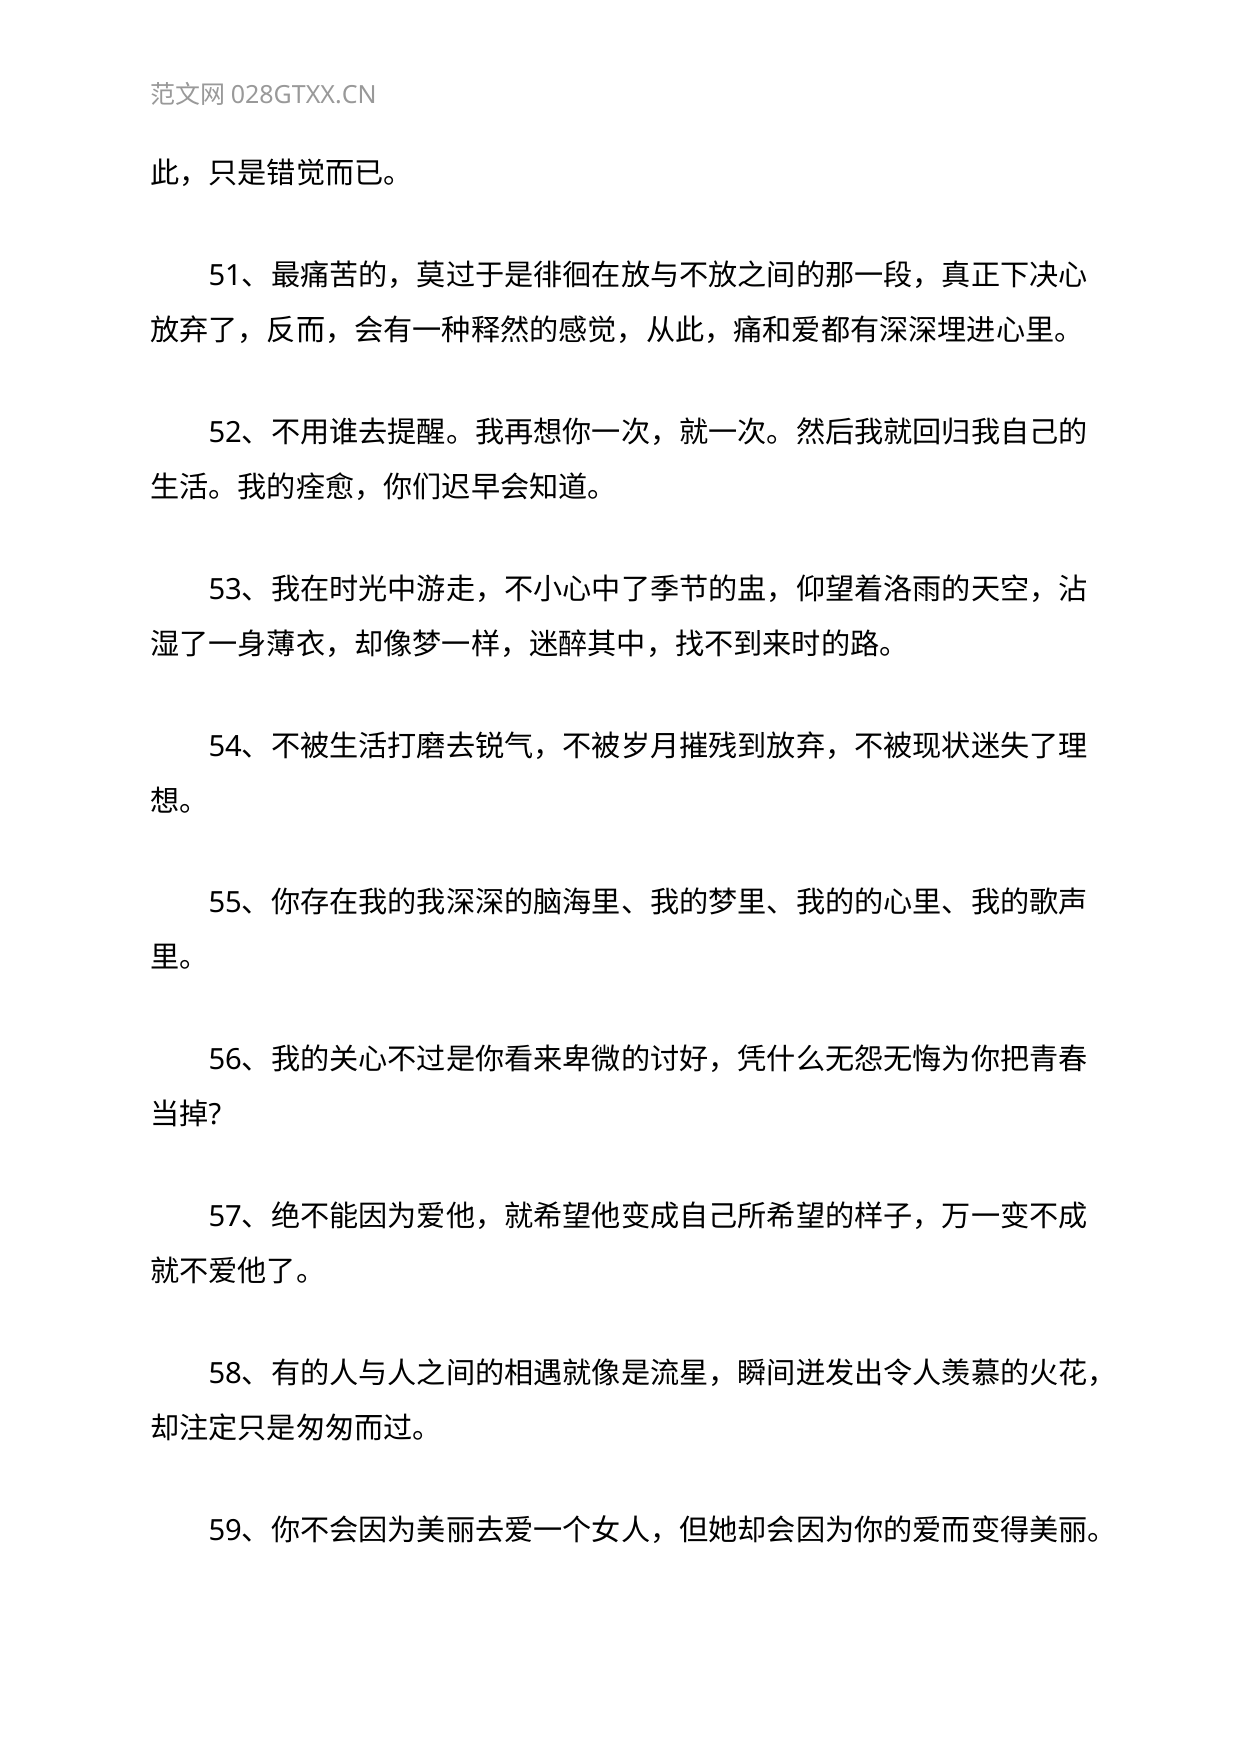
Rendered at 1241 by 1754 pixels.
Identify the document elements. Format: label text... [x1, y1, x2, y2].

text 56、我的关心不过是你看来卑微的讨好，凭什么无怨无悔为你把青春当掉? [150, 1036, 1090, 1133]
text 54、不被生活打磨去锐气，不被岁月摧残到放弃，不被现状迷失了理想。 [150, 722, 1090, 819]
text 58、有的人与人之间的相遇就像是流星，瞬间迸发出令人羡慕的火花，却注定只是匆匆而过。 [150, 1349, 1090, 1447]
text 55、你存在我的我深深的脑海里、我的梦里、我的的心里、我的歌声里。 [150, 879, 1090, 976]
text 51、最痛苦的，莫过于是徘徊在放与不放之间的那一段，真正下决心放弃了，反而，会有一种释然的感觉，从此，痛和爱都有深深埋进心里。 [150, 252, 1090, 349]
text 59、你不会因为美丽去爱一个女人，但她却会因为你的爱而变得美丽。 [150, 1506, 1090, 1548]
text 53、我在时光中游走，不小心中了季节的盅，仰望着洛雨的天空，沾湿了一身薄衣，却像梦一样，迷醉其中，找不到来时的路。 [150, 565, 1090, 663]
text 52、不用谁去提醒。我再想你一次，就一次。然后我就回归我自己的生活。我的痊愈，你们迟早会知道。 [150, 408, 1090, 506]
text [150, 150, 1090, 192]
text 57、绝不能因为爱他，就希望他变成自己所希望的样子，万一变不成就不爱他了。 [150, 1193, 1090, 1290]
